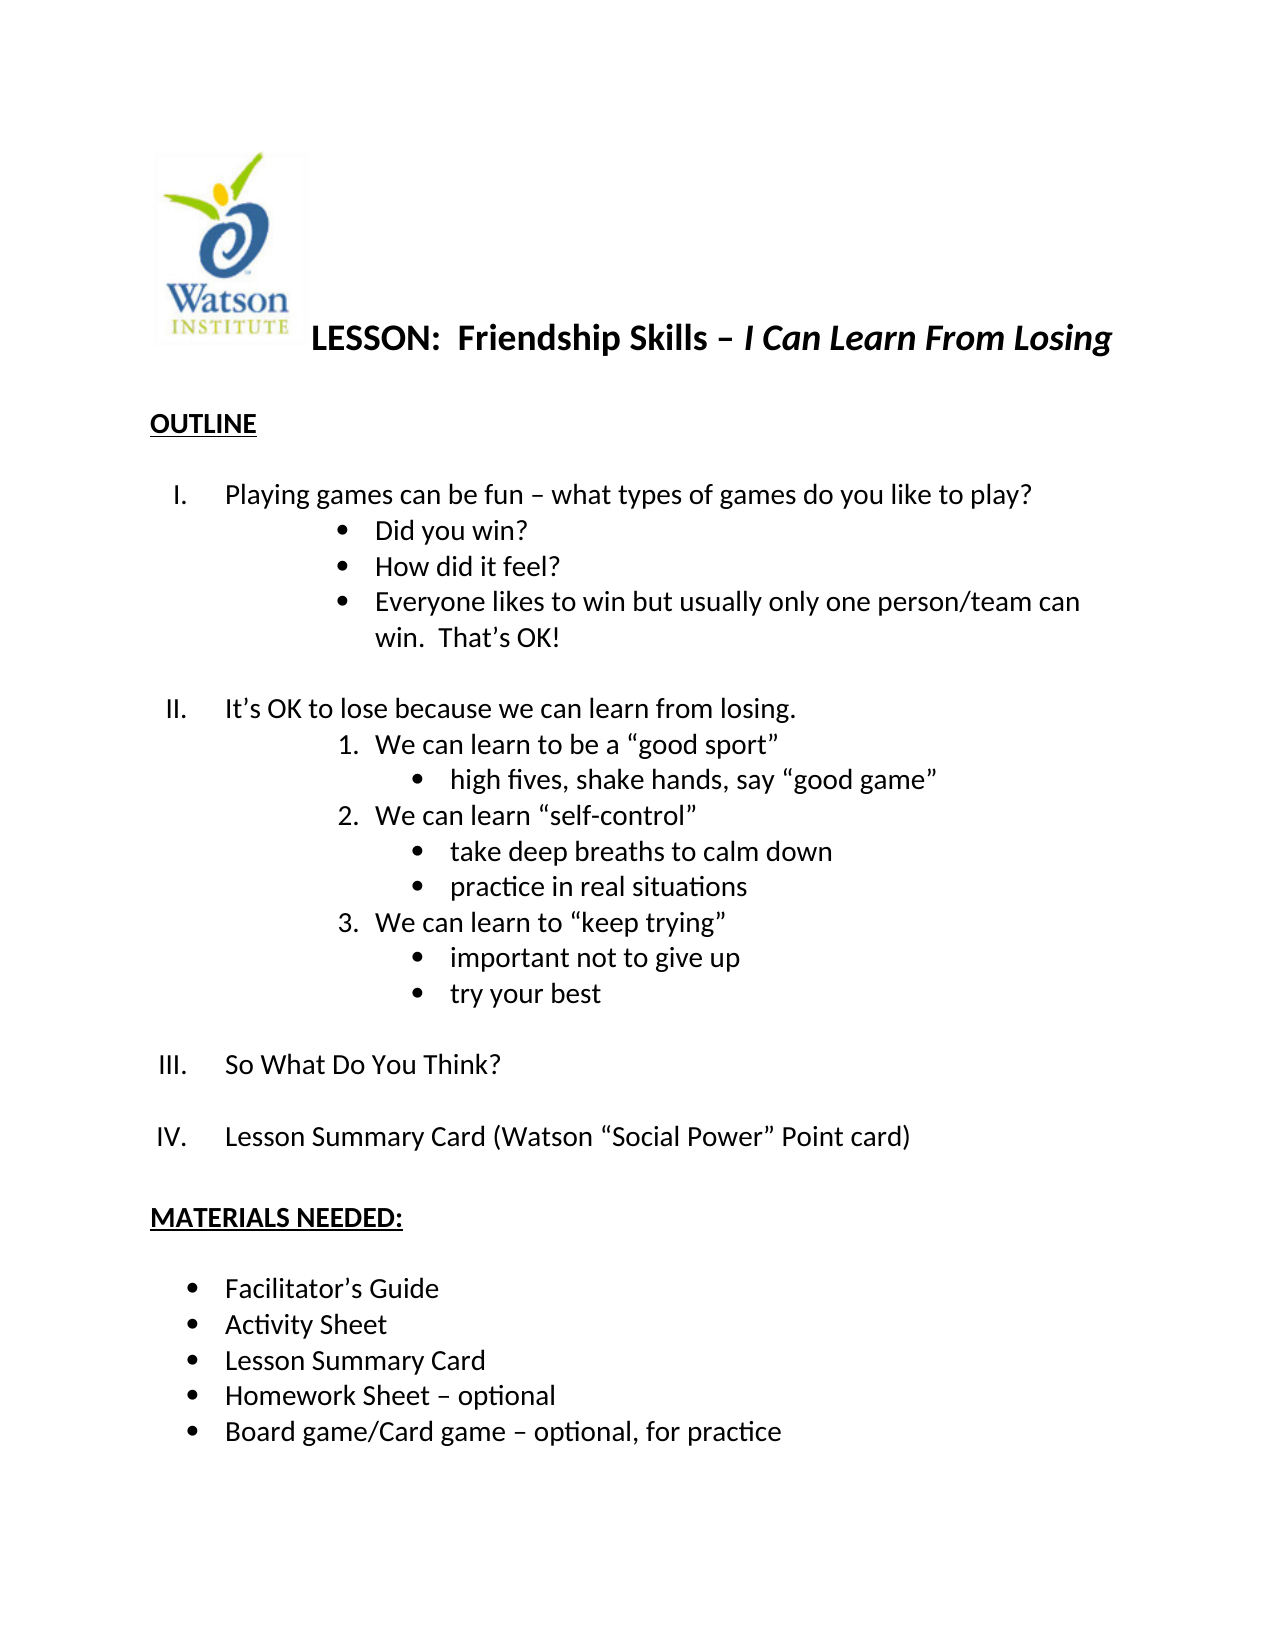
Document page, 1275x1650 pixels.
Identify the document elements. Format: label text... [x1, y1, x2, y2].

list It’s OK to lose because we can learn from losing. [187, 690, 1125, 726]
text LESSON: Friendship Skills – I Can Learn From Losing [150, 150, 1125, 359]
list So What Do You Think? [187, 1046, 1125, 1082]
list Did you win? [337, 512, 1125, 548]
list Playing games can be fun – what types of games do you like to play? [187, 476, 1125, 512]
list Board game/Card game – optional, for practice [187, 1413, 1125, 1448]
list Facilitator’s Guide [187, 1270, 1125, 1306]
list Everyone likes to win but usually only one person/team can win. That’s OK! [337, 583, 1125, 654]
text OUTLINE [150, 405, 1125, 441]
list Lesson Summary Card [187, 1342, 1125, 1377]
list We can learn “self-control” [337, 797, 1125, 833]
text MATERIALS NEEDED: [150, 1199, 1125, 1235]
list high fives, shake hands, say “good game” [412, 761, 1125, 797]
list try your best [412, 975, 1125, 1011]
picture [150, 150, 311, 350]
list take deep breaths to calm down [412, 833, 1125, 868]
list practice in real situations [412, 868, 1125, 904]
list We can learn to be a “good sport” [337, 726, 1125, 761]
list Activity Sheet [187, 1306, 1125, 1342]
list We can learn to “keep trying” [337, 904, 1125, 939]
list important not to give up [412, 939, 1125, 975]
list Homework Sheet – optional [187, 1377, 1125, 1413]
list Lesson Summary Card (Watson “Social Power” Point card) [187, 1118, 1125, 1153]
list How did it feel? [337, 548, 1125, 583]
